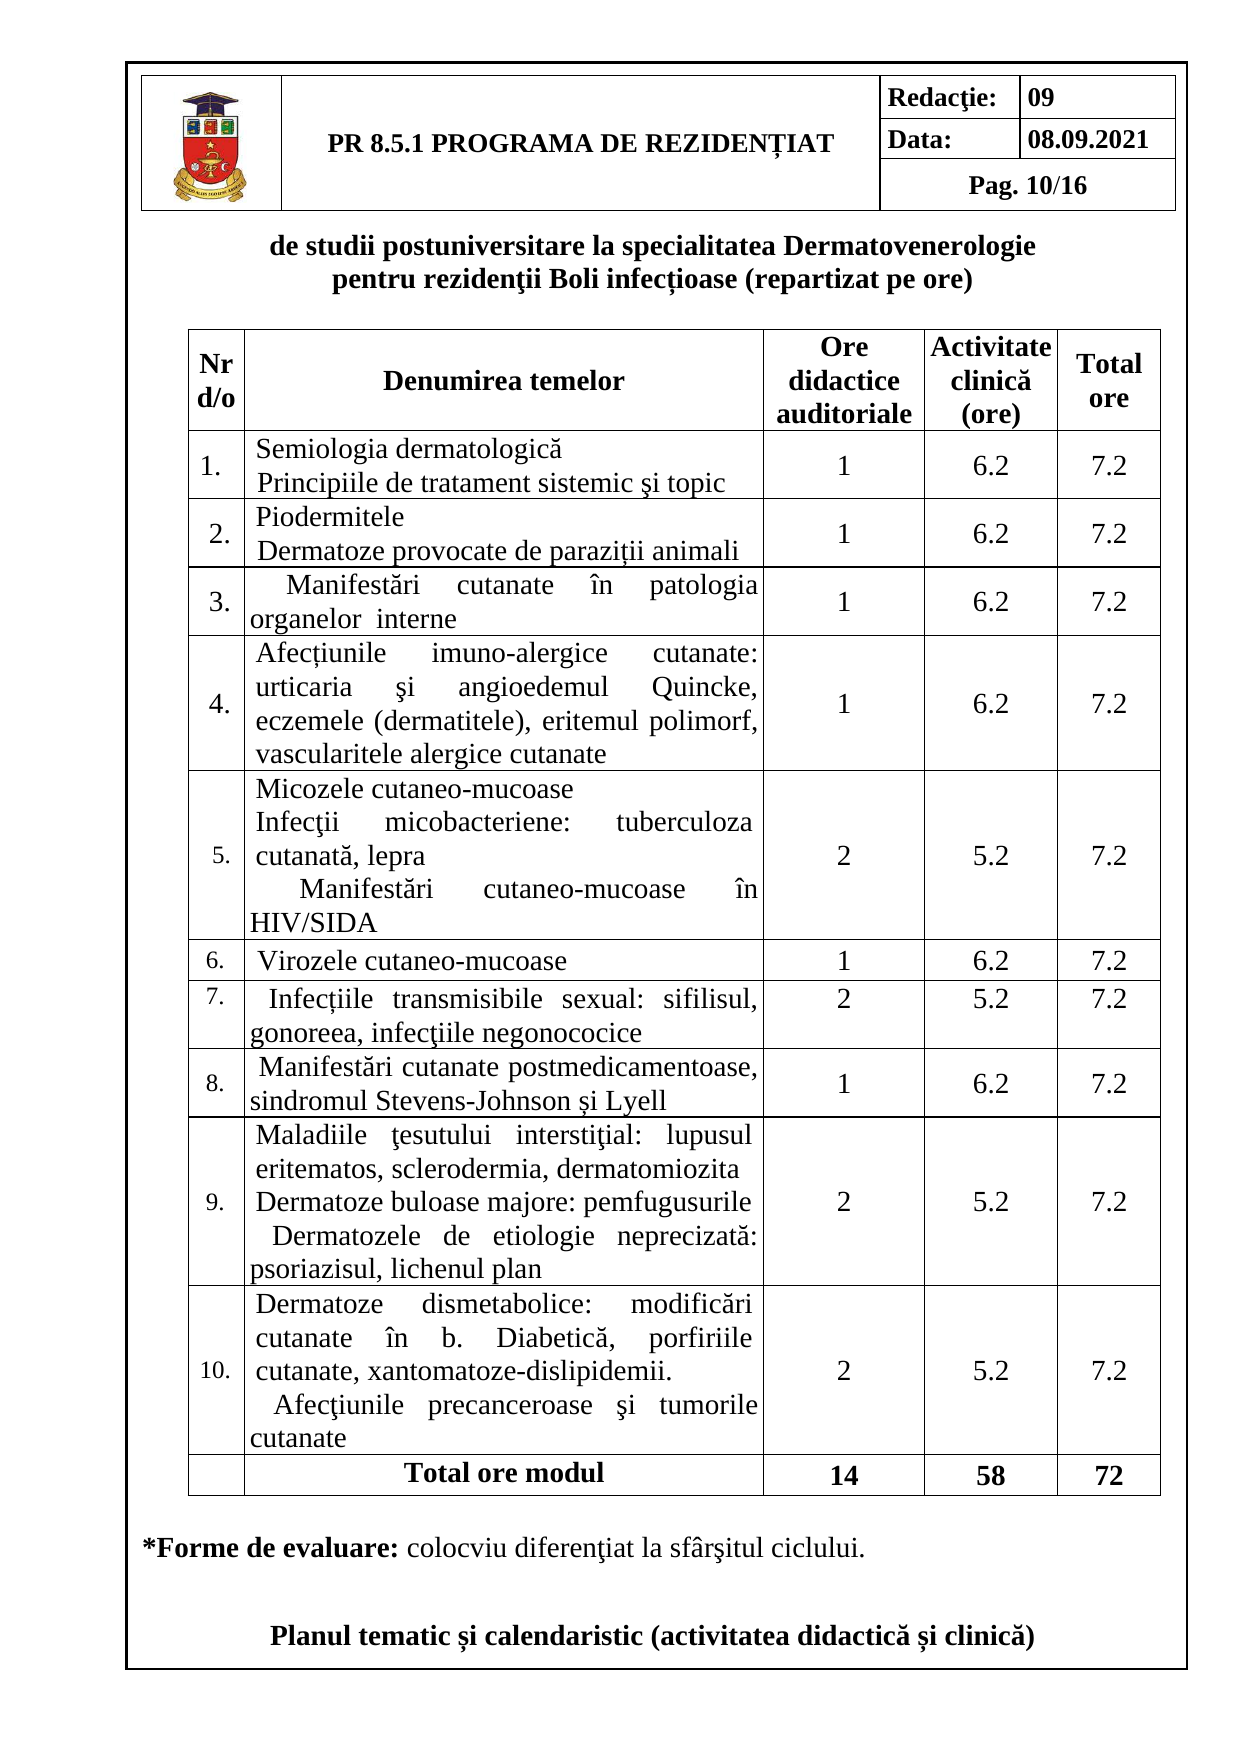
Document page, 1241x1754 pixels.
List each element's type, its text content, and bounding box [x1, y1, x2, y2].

text *Forme de evaluare: colocviu diferenţiat la sfârşitul ciclului. [142, 1530, 1163, 1563]
table_cell 7.2 [1058, 636, 1160, 770]
picture [173, 92, 247, 203]
table_cell 6.2 [925, 499, 1057, 566]
text Planul tematic și calendaristic (activitatea didactică și clinică) [142, 1618, 1163, 1651]
table_cell 5.2 [925, 1118, 1057, 1285]
table_cell 1 [764, 431, 924, 498]
table_cell 1 [764, 499, 924, 566]
table_cell [189, 431, 244, 498]
table_header Denumirea temelor [245, 330, 763, 430]
table_cell 7.2 [1058, 1049, 1160, 1116]
table_header Total ore [1058, 330, 1160, 430]
table_cell 6. [189, 940, 244, 980]
table_header Activitate clinică (ore) [925, 330, 1057, 430]
table_cell 58 [925, 1455, 1057, 1495]
table_cell 7. [189, 981, 244, 1048]
text pentru rezidenţii Boli infecțioase (repartizat pe ore) [142, 261, 1163, 295]
table_cell 2 [764, 771, 924, 938]
table_cell 7.2 [1058, 1286, 1160, 1454]
table_cell Afecțiunile imuno-alergice cutanate: urticaria şi angioedemul Quincke, eczemele (dermatitele), eritemul polimorf, vascularitele alergice cutanate [245, 636, 763, 770]
table_cell 7.2 [1058, 771, 1160, 938]
table_cell Virozele cutaneo-mucoase [245, 940, 763, 980]
table_cell 5.2 [925, 771, 1057, 938]
table_cell Infecțiile transmisibile sexual: sifilisul, gonoreea, infecţiile negonococice [245, 981, 763, 1048]
table_cell 7.2 [1058, 568, 1160, 634]
table_header Ore didactice auditoriale [764, 330, 924, 430]
table_cell 6.2 [925, 568, 1057, 634]
table_cell 2 [764, 981, 924, 1048]
table_cell Total ore modul [245, 1455, 763, 1495]
table_cell 6.2 [925, 940, 1057, 980]
table_cell 2 [764, 1118, 924, 1285]
table_cell 10. [189, 1286, 244, 1454]
table_cell Manifestări cutanate în patologia organelor interne [245, 568, 763, 634]
table_cell [189, 499, 244, 566]
table_cell 1 [764, 940, 924, 980]
table_cell Dermatoze dismetabolice: modificări cutanate în b. Diabetică, porfiriile cutanate, xantomatoze-dislipidemii. Afecţiunile precanceroase şi tumorile cutanate [245, 1286, 763, 1454]
table_cell 1 [764, 568, 924, 634]
table_cell 6.2 [925, 636, 1057, 770]
table_cell 7.2 [1058, 940, 1160, 980]
table_cell 8. [189, 1049, 244, 1116]
table_cell [189, 568, 244, 634]
table_cell 7.2 [1058, 431, 1160, 498]
text de studii postuniversitare la specialitatea Dermatovenerologie [142, 228, 1163, 261]
table_cell 6.2 [925, 1049, 1057, 1116]
table_cell 7.2 [1058, 1118, 1160, 1285]
table_cell [189, 1455, 244, 1495]
table_cell 1 [764, 1049, 924, 1116]
table_cell [189, 636, 244, 770]
table_cell 9. [189, 1118, 244, 1285]
table_cell 5. [189, 771, 244, 938]
table_cell 7.2 [1058, 981, 1160, 1048]
table_cell 1 [764, 636, 924, 770]
table_cell Piodermitele Dermatoze provocate de paraziții animali [245, 499, 763, 566]
table_cell Manifestări cutanate postmedicamentoase, sindromul Stevens-Johnson și Lyell [245, 1049, 763, 1116]
table_cell 5.2 [925, 1286, 1057, 1454]
table_cell 72 [1058, 1455, 1160, 1495]
table_cell Maladiile ţesutului interstiţial: lupusul eritematos, sclerodermia, dermatomiozita Dermatoze buloase majore: pemfugusurile Dermatozele de etiologie neprecizată: psoriazisul, lichenul plan [245, 1118, 763, 1285]
table_cell Micozele cutaneo-mucoase Infecţii micobacteriene: tuberculoza cutanată, lepra Manifestări cutaneo-mucoase în HIV/SIDA [245, 771, 763, 938]
table_cell Semiologia dermatologică Principiile de tratament sistemic şi topic [245, 431, 763, 498]
table_cell 5.2 [925, 981, 1057, 1048]
table_cell 7.2 [1058, 499, 1160, 566]
table_header Nr d/o [189, 330, 244, 430]
table_cell 6.2 [925, 431, 1057, 498]
table_cell 14 [764, 1455, 924, 1495]
table_cell 2 [764, 1286, 924, 1454]
